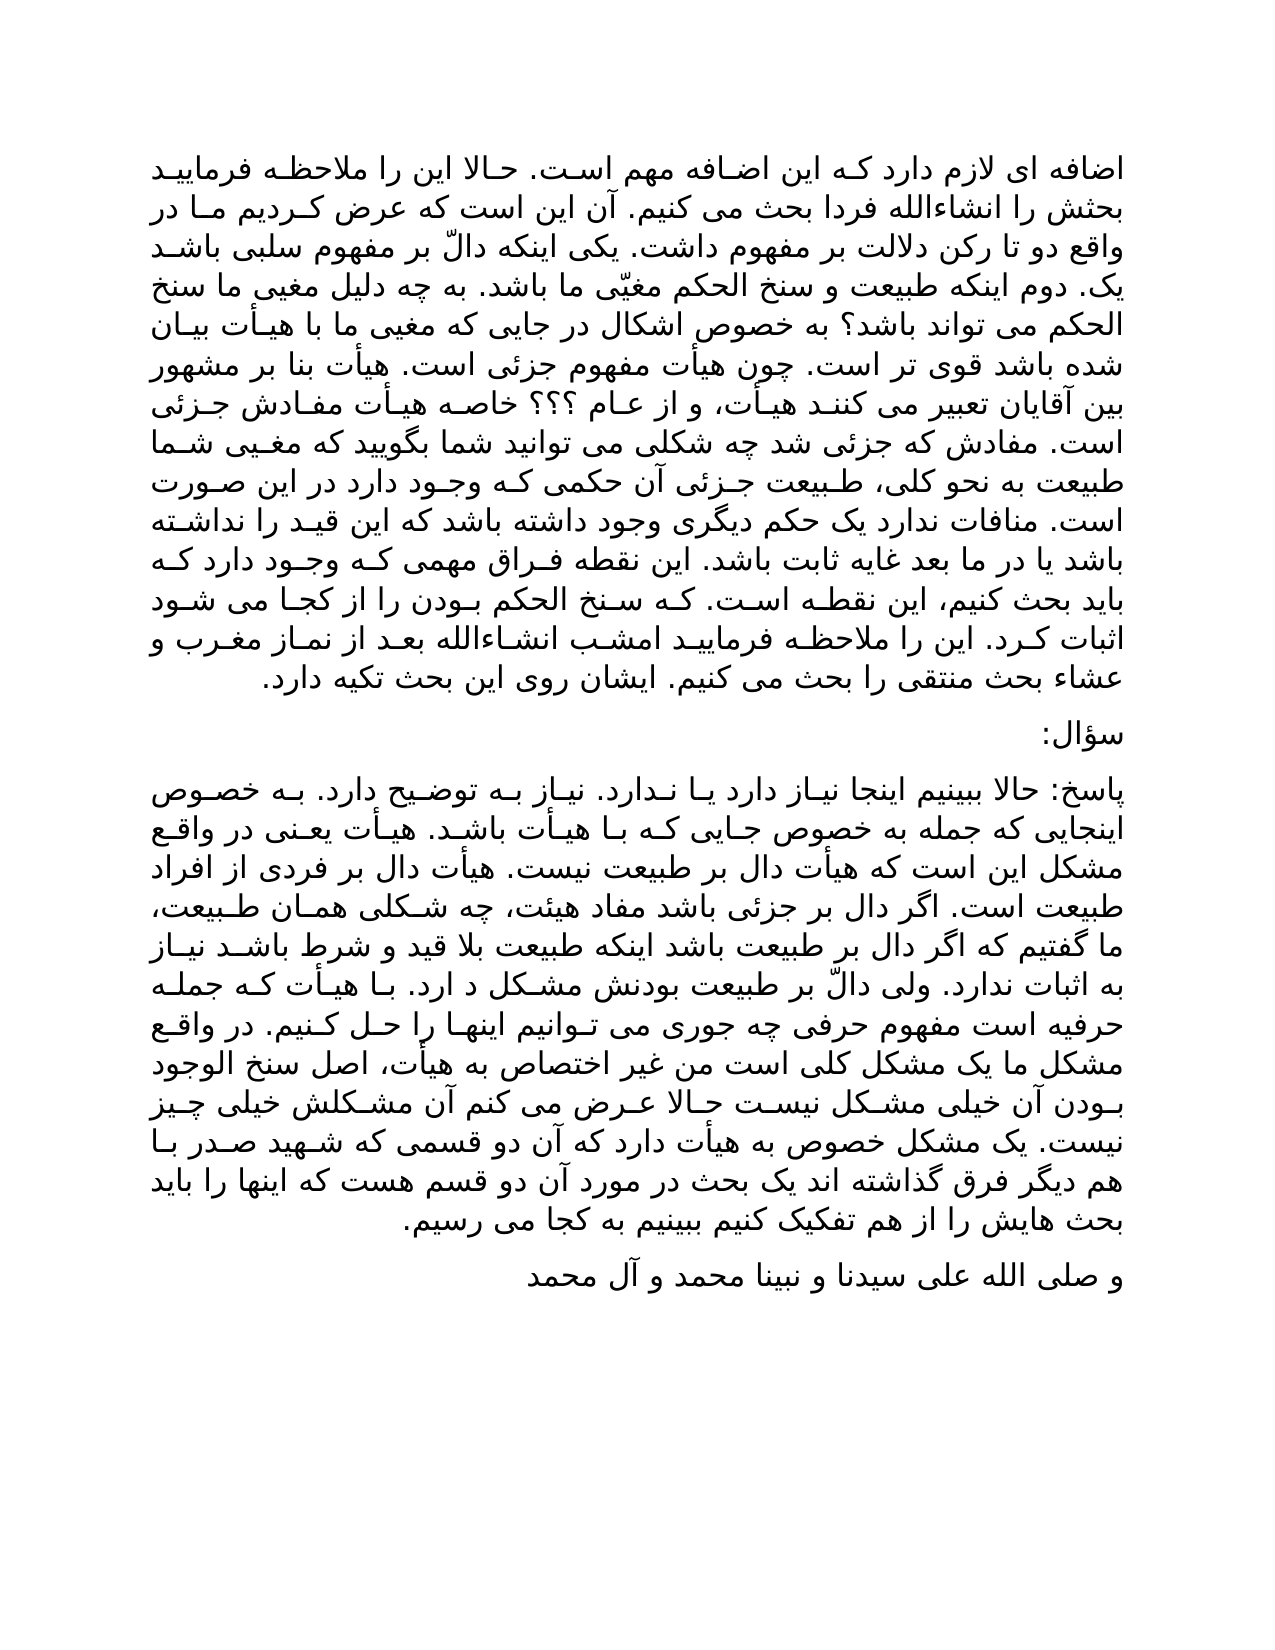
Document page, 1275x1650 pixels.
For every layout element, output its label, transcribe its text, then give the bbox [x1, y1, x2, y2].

text و صلی الله علی سیدنا و نبینا محمد و آل محمد [150, 1257, 1125, 1294]
text پاسخ: حالا ببینیم اینجا نیاز دارد یا ندارد. نیاز به توضیح دارد. به خصوص اینجایی که جمله به خصوص جایی که با هیأت باشد. هیأت یعنی در واقع مشکل این است که هیأت دال بر طبیعت نیست. هیأت دال بر فردی از افراد طبیعت است. اگر دال بر جزئی باشد مفاد هیئت، چه شکلی همان طبیعت، ما گفتیم که اگر دال بر طبیعت باشد اینکه طبیعت بلا قید و شرط باشد نیاز به اثبات ندارد. ولی دالّ بر طبیعت بودنش مشکل د ارد. با هیأت که جمله حرفیه است مفهوم حرفی چه جوری می توانیم اینها را حل کنیم. در واقع مشکل ما یک مشکل کلی است من غیر اختصاص به هیأت، اصل سنخ الوجود بودن آن خیلی مشکل نیست حالا عرض می کنم آن مشکلش خیلی چیز نیست. یک مشکل خصوص به هیأت دارد که آن دو قسمی که شهید صدر با هم دیگر فرق گذاشته اند یک بحث در مورد آن دو قسم هست که اینها را باید بحث هایش را از هم تفکیک کنیم ببینیم به کجا می رسیم. [150, 771, 1125, 1238]
text سؤال: [150, 715, 1125, 751]
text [150, 150, 1125, 696]
